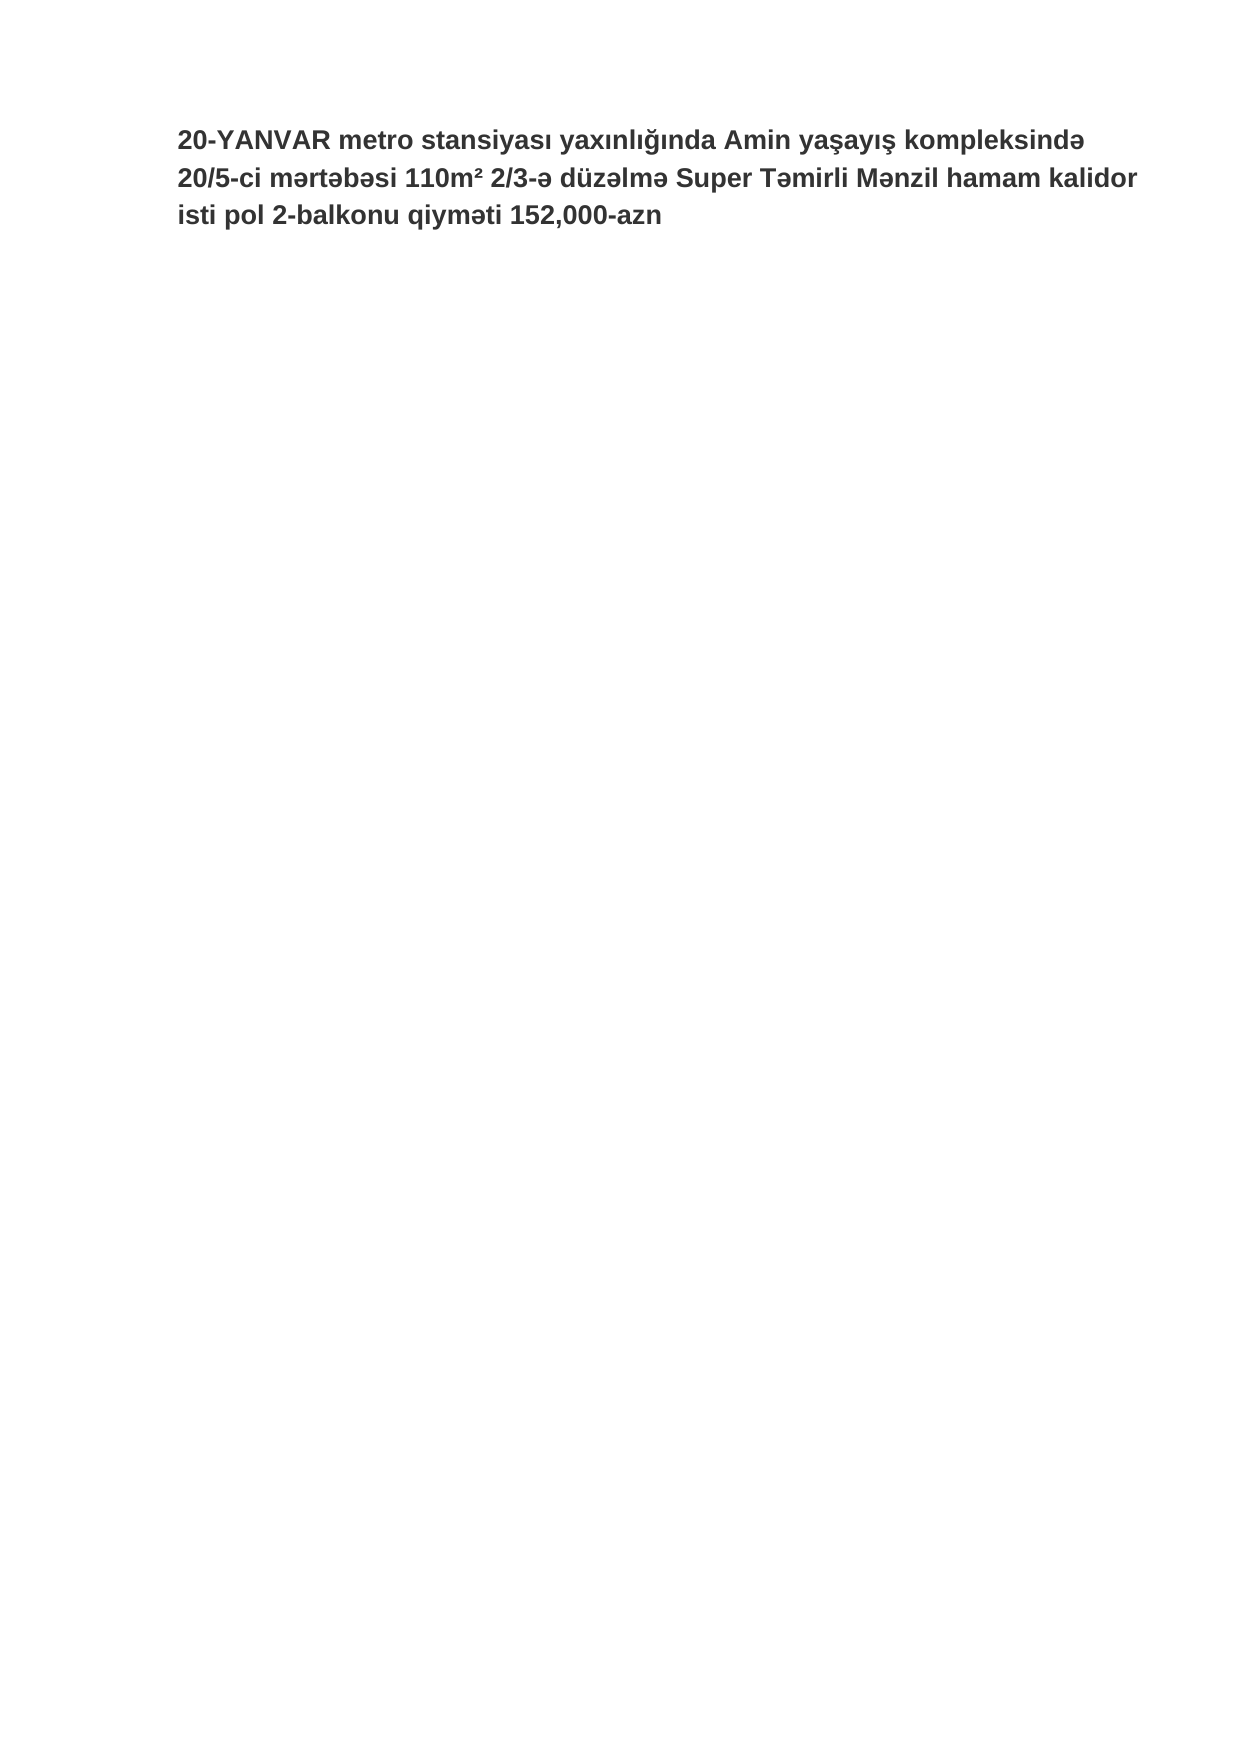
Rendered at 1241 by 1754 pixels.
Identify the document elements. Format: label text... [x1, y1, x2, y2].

text 20-YANVAR metro stansiyası yaxınlığında Amin yaşayış kompleksində 20/5-ci mərtəbəsi 110m² 2/3-ə düzəlmə Super Təmirli Mənzil hamam kalidor isti pol 2-balkonu qiyməti 152,000-azn [177, 118, 1152, 231]
